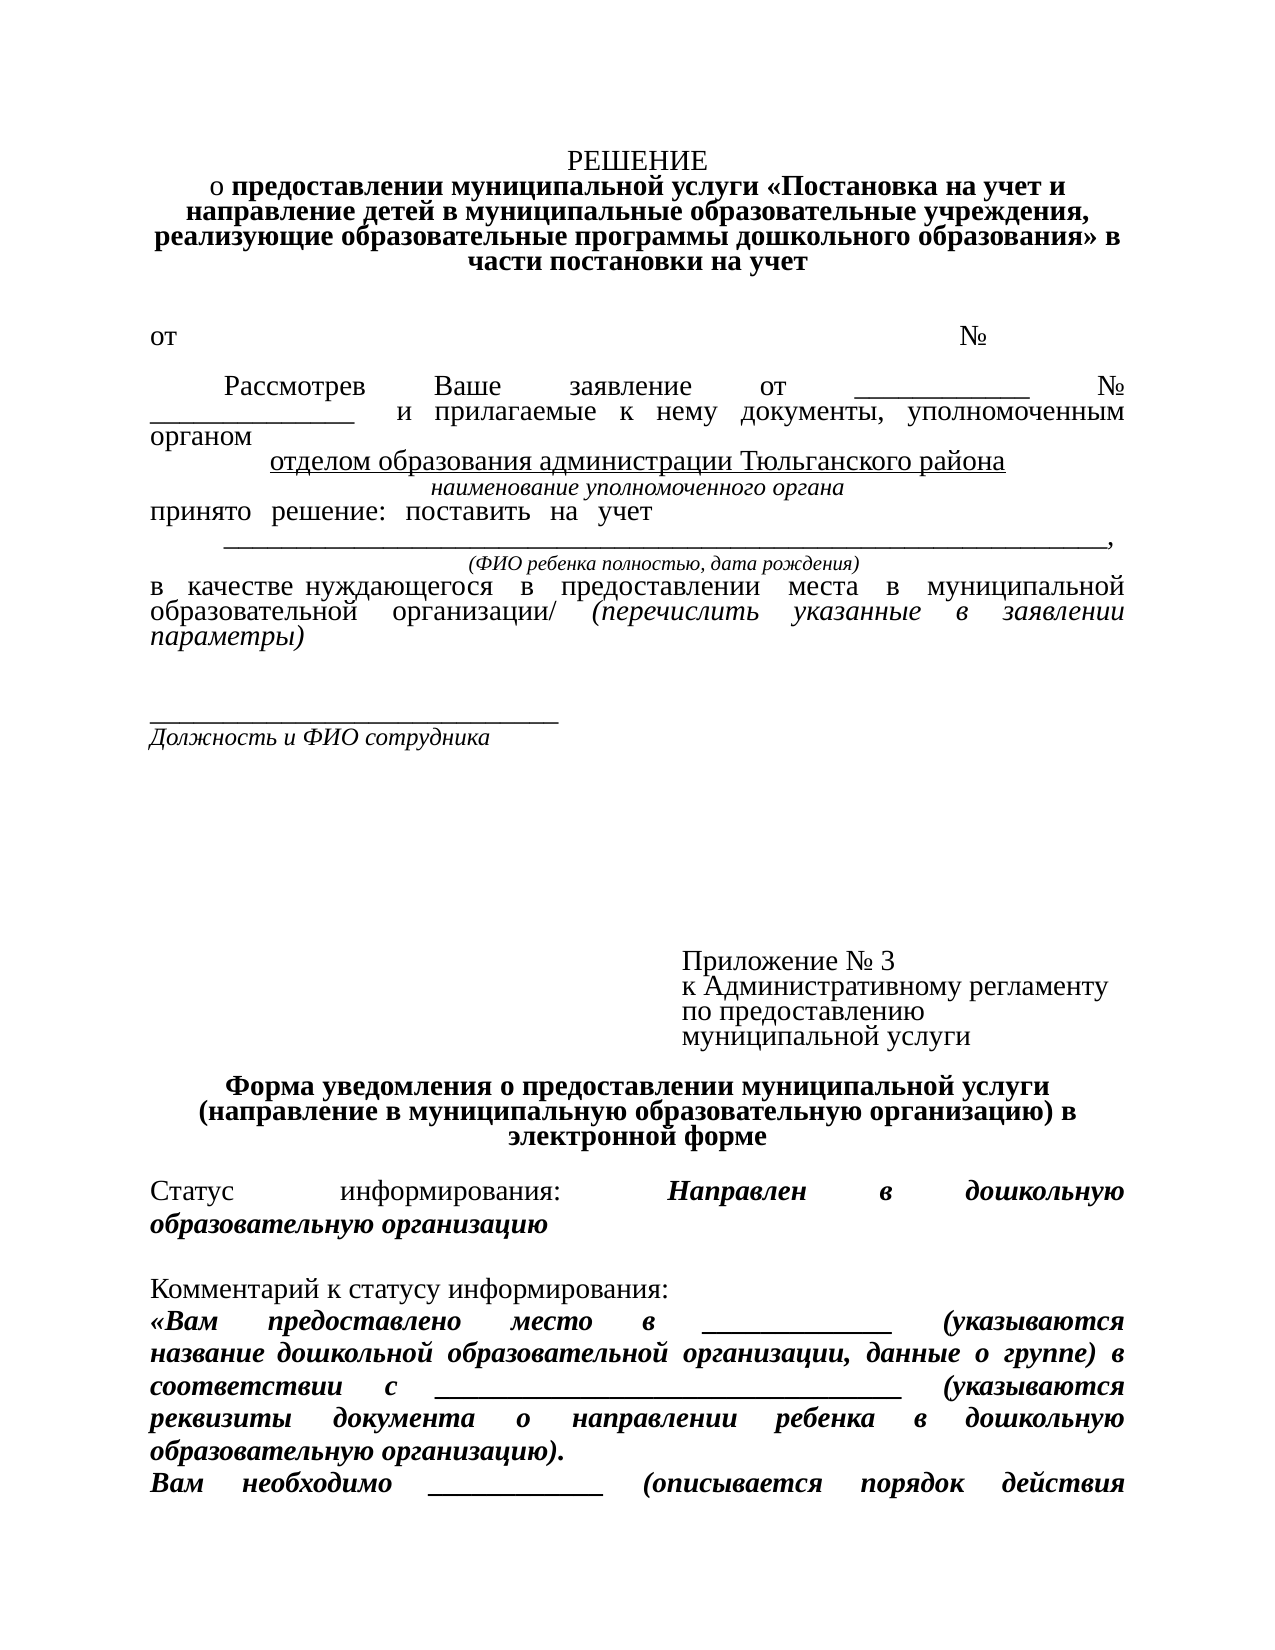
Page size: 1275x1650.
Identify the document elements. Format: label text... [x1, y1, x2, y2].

text муниципальной услуги [682, 1025, 1125, 1050]
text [150, 1467, 1125, 1499]
text принято решение: поставить на учет [150, 500, 1125, 525]
text _____________________________________________________________, [150, 525, 1125, 550]
text отделом образования администрации Тюльганского района [150, 450, 1125, 475]
text Комментарий к статусу информирования: [150, 1272, 1125, 1304]
text Должность и ФИО сотрудника [150, 725, 1125, 750]
text от № [150, 325, 1125, 350]
text «Вам предоставлено место в _____________ (указываются название дошкольной образовательной организации, данные о группе) в соответствии с ________________________________ (указываются реквизиты документа о направлении ребенка в дошкольную образовательную организацию). [150, 1304, 1125, 1467]
text Форма уведомления о предоставлении муниципальной услуги (направление в муниципальную образовательную организацию) в электронной форме [150, 1075, 1125, 1150]
text (ФИО ребенка полностью, дата рождения) [150, 550, 1125, 575]
text наименование уполномоченного органа [150, 475, 1125, 500]
text Рассмотрев Ваше заявление от ____________ № ______________ и прилагаемые к нему документы, уполномоченным органом [150, 375, 1125, 450]
text РЕШЕНИЕ [150, 150, 1125, 175]
text ____________________________ [150, 700, 1125, 725]
text Приложение № 3 [682, 950, 1125, 975]
text Статус информирования: Направлен в дошкольную образовательную организацию [150, 1175, 1125, 1240]
text к Административному регламенту по предоставлению [682, 975, 1125, 1025]
text о предоставлении муниципальной услуги «Постановка на учет и направление детей в муниципальные образовательные учреждения, реализующие образовательные программы дошкольного образования» в части постановки на учет [150, 175, 1125, 275]
text в качестве нуждающегося в предоставлении места в муниципальной образовательной организации/ (перечислить указанные в заявлении параметры) [150, 575, 1125, 650]
